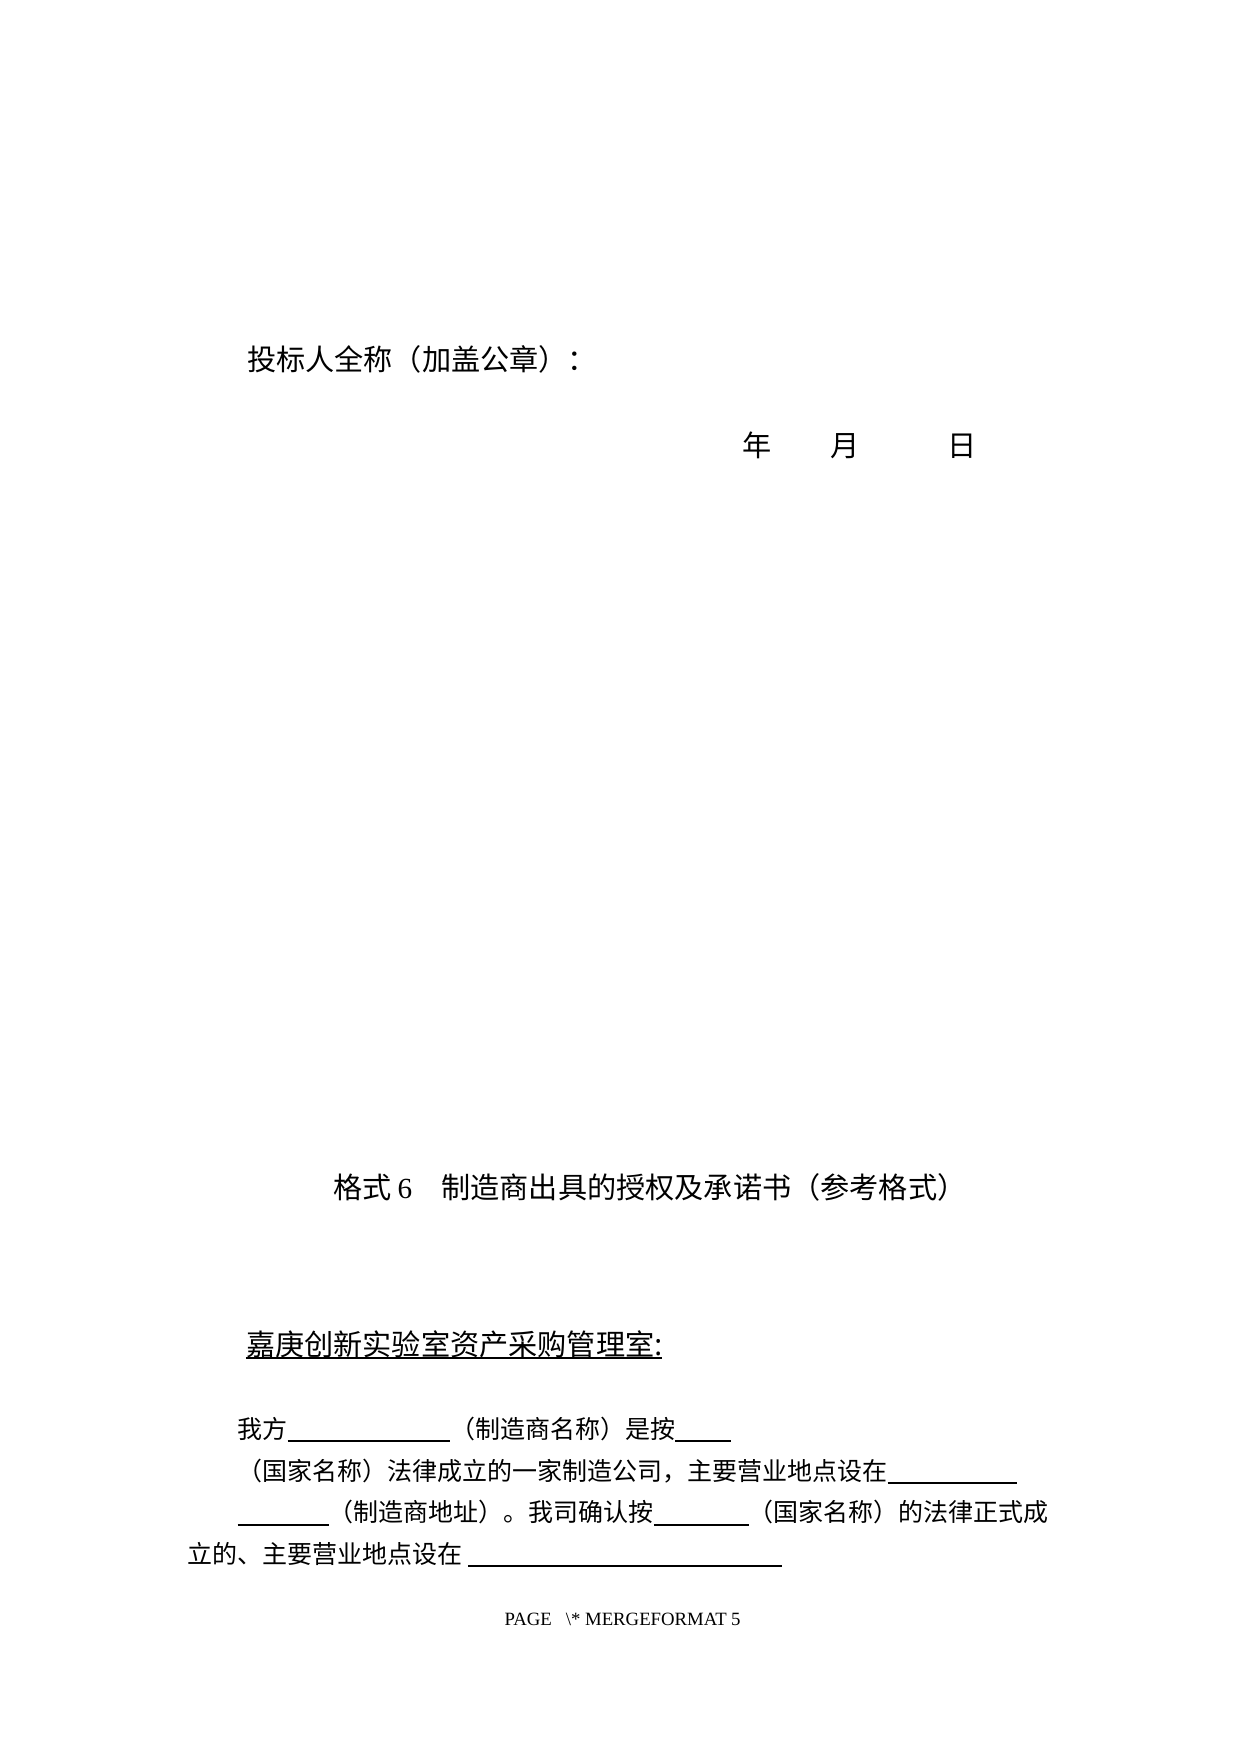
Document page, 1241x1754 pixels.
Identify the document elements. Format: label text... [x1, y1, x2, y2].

text 格式6 制造商出具的授权及承诺书（参考格式） [187, 1154, 1053, 1219]
text 投标人全称（加盖公章）： [187, 326, 1053, 391]
text 年 月 日 [187, 412, 1053, 477]
text （制造商地址）。我司确认按 （国家名称）的法律正式成立的、主要营业地点设在 [187, 1488, 1053, 1572]
text （国家名称）法律成立的一家制造公司，主要营业地点设在 [187, 1447, 1053, 1488]
text 我方 （制造商名称）是按 [187, 1405, 1053, 1447]
text 嘉庚创新实验室资产采购管理室: [187, 1322, 1053, 1363]
